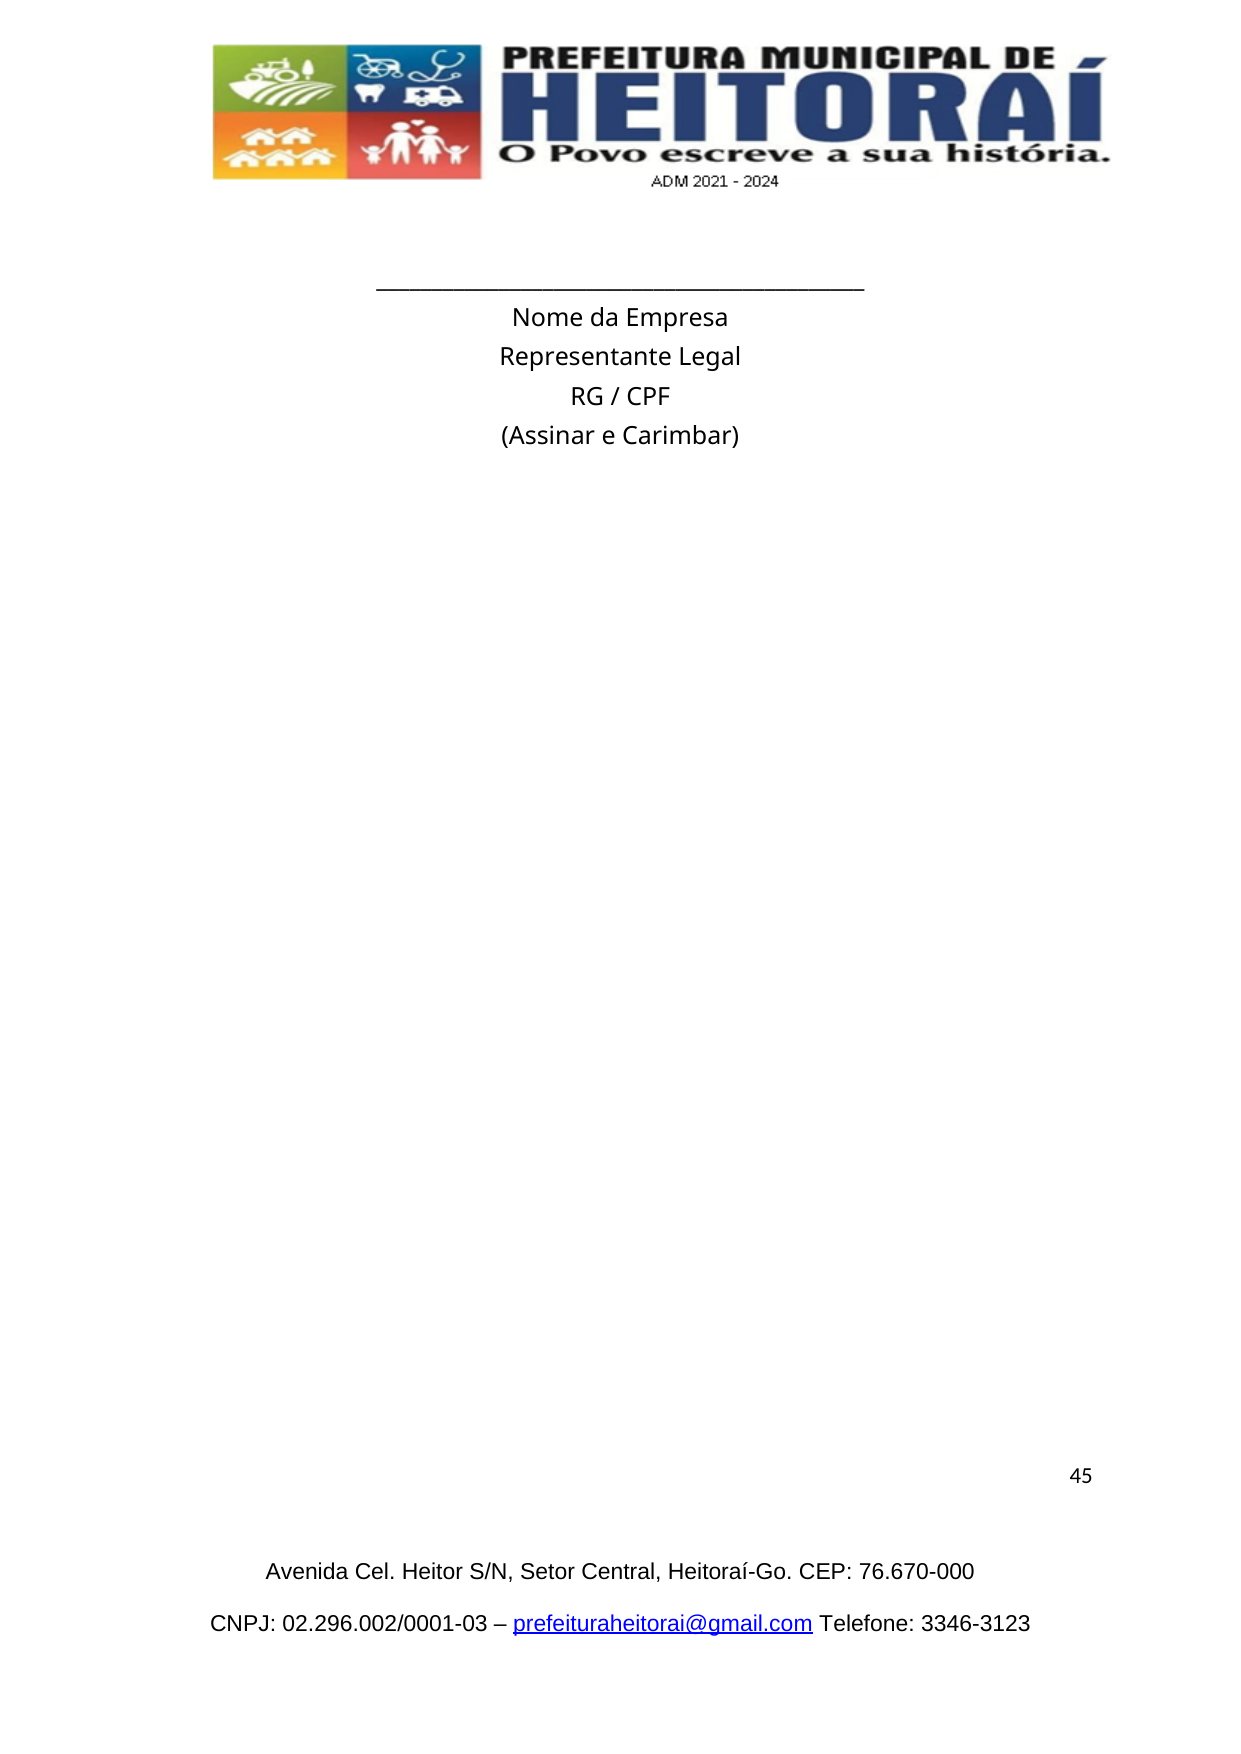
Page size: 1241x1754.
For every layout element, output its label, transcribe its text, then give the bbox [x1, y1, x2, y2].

text Representante Legal [148, 339, 1092, 373]
text RG / CPF [148, 378, 1092, 412]
picture [212, 44, 1129, 198]
text Nome da Empresa [148, 300, 1092, 334]
text (Assinar e Carimbar) [148, 417, 1092, 451]
text ____________________________________________ [148, 261, 1092, 295]
